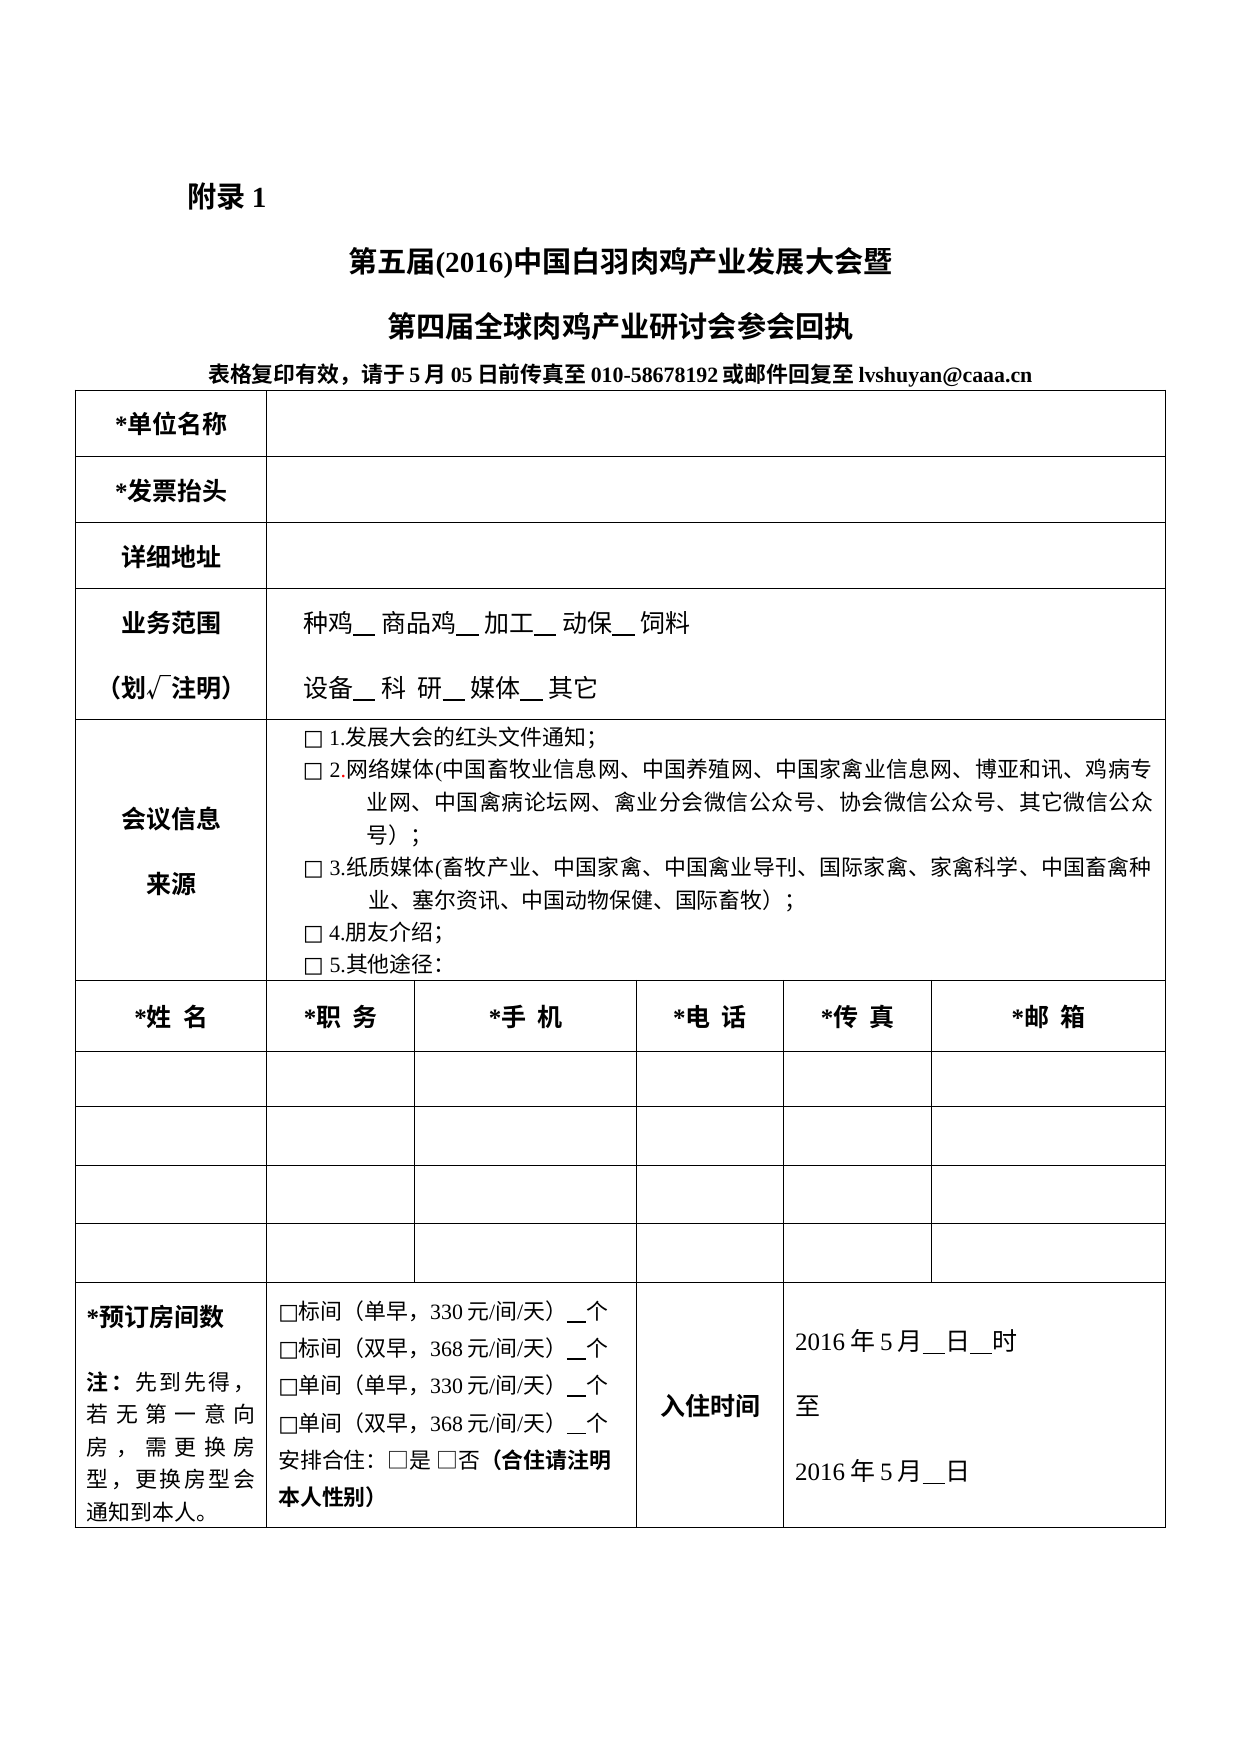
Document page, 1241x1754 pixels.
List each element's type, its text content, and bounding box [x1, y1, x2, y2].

table_cell [932, 1224, 1165, 1282]
table_cell *职 务 [267, 981, 414, 1051]
table_cell *传 真 [784, 981, 931, 1051]
table_cell [637, 1166, 783, 1223]
table_cell 会议信息 来源 [76, 720, 266, 980]
table_header *单位名称 [76, 391, 266, 456]
table_cell [267, 1166, 414, 1223]
table_cell [932, 1052, 1165, 1106]
table_cell 业务范围 （划√注明） [76, 589, 266, 719]
table_cell [637, 1107, 783, 1165]
table_cell [637, 1052, 783, 1106]
table_cell *手 机 [415, 981, 636, 1051]
table_cell [267, 1052, 414, 1106]
text 表格复印有效，请于5月05日前传真至010-58678192或邮件回复至lvshuyan@caaa.cn [187, 357, 1053, 389]
table_cell 种鸡 商品鸡 加工 动保 饲料 设备 科 研 媒体 其它 [267, 589, 1165, 719]
table_cell [415, 1107, 636, 1165]
table_cell *预订房间数 注：先到先得，若无第一意向房，需更换房型，更换房型会通知到本人。 [76, 1283, 266, 1527]
table_cell □ 1.发展大会的红头文件通知； □ 2.网络媒体(中国畜牧业信息网、中国养殖网、中国家禽业信息网、博亚和讯、鸡病专业网、中国禽病论坛网、禽业分会微信公众号、协会微信公众号、其它微信公众号）； □ 3.纸质媒体(畜牧产业、中国家禽、中国禽业导刊、国际家禽、家禽科学、中国畜禽种业、塞尔资讯、中国动物保健、国际畜牧）； □ 4.朋友介绍； □ 5.其他途径： [267, 720, 1165, 980]
table_cell *电 话 [637, 981, 783, 1051]
table_cell [415, 1224, 636, 1282]
table_cell [76, 1052, 266, 1106]
table_cell □标间（单早，330元/间/天） 个 □标间（双早，368元/间/天） 个 □单间（单早，330元/间/天） 个 □单间（双早，368元/间/天） 个 安排合住：□是 □否（合住请注明本人性别） [267, 1283, 636, 1527]
table_cell *姓 名 [76, 981, 266, 1051]
text 附录1 [187, 162, 1053, 227]
table_cell [637, 1224, 783, 1282]
table_cell [415, 1052, 636, 1106]
table_cell [932, 1166, 1165, 1223]
table_cell [784, 1052, 931, 1106]
table_cell 入住时间 [637, 1283, 783, 1527]
table_cell [76, 1107, 266, 1165]
text 第五届(2016)中国白羽肉鸡产业发展大会暨 第四届全球肉鸡产业研讨会参会回执 [187, 227, 1053, 357]
table_cell 2016年5月 日 时 至 2016年5月 日 [784, 1283, 1165, 1527]
table_cell [267, 1224, 414, 1282]
table_cell [784, 1107, 931, 1165]
table_cell *发票抬头 [76, 457, 266, 522]
table_cell [784, 1224, 931, 1282]
table_cell [267, 457, 1165, 522]
table_cell [76, 1224, 266, 1282]
table_cell [267, 523, 1165, 588]
table_cell [267, 1107, 414, 1165]
table_header [267, 391, 1165, 456]
table_cell 详细地址 [76, 523, 266, 588]
table_cell [415, 1166, 636, 1223]
table_cell [76, 1166, 266, 1223]
table_cell [784, 1166, 931, 1223]
table_cell [932, 1107, 1165, 1165]
table_cell *邮 箱 [932, 981, 1165, 1051]
